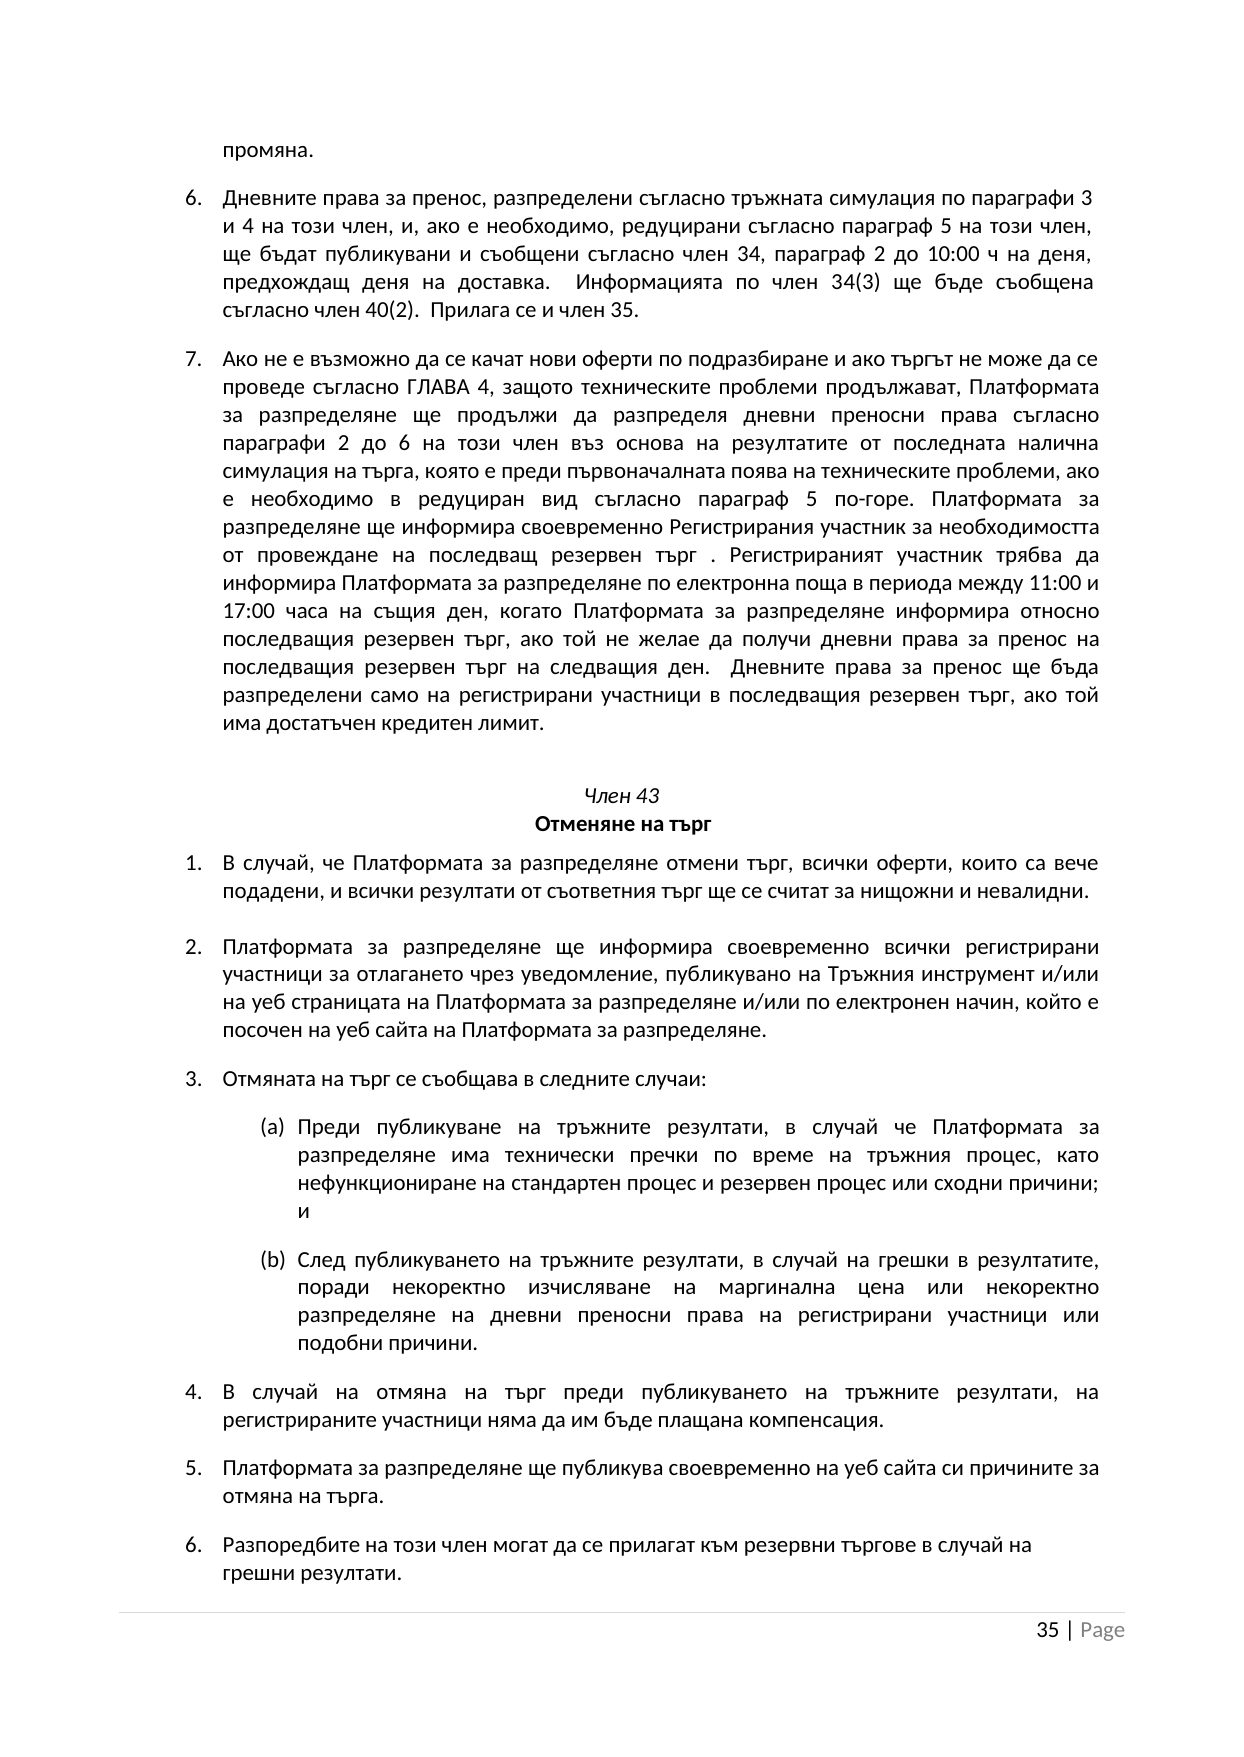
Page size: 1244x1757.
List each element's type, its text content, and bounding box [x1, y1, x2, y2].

list Дневните права за пренос, разпределени съгласно тръжната симулация по параграфи 3 и 4 на този член, и, ако е необходимо, редуцирани съгласно параграф 5 на този член, ще бъдат публикувани и съобщени съгласно член 34, параграф 2 до 10:00 ч на деня, предхождащ деня на доставка. Информацията по член 34(3) ще бъде съобщена съгласно член 40(2). Прилага се и член 35. [185, 183, 1094, 323]
text Член 43 [119, 781, 1125, 809]
list В случай, че Платформата за разпределяне отмени търг, всички оферти, които са вече подадени, и всички резултати от съответния търг ще се считат за нищожни и невалидни. [185, 848, 1101, 904]
list Ако не е възможно да се качат нови оферти по подразбиране и ако търгът не може да се проведе съгласно ГЛАВА 4, защото техническите проблеми продължават, Платформата за разпределяне ще продължи да разпределя дневни преносни права съгласно параграфи 2 до 6 на този член въз основа на резултатите от последната налична симулация на търга, която е преди първоначалната поява на техническите проблеми, ако е необходимо в редуциран вид съгласно параграф 5 по-горе. Платформата за разпределяне ще информира своевременно Регистрирания участник за необходимостта от провеждане на последващ резервен търг . Регистрираният участник трябва да информира Платформата за разпределяне по електронна поща в периода между 11:00 и 17:00 часа на същия ден, когато Платформата за разпределяне информира относно последващия резервен търг, ако той не желае да получи дневни права за пренос на последващия резервен търг на следващия ден. Дневните права за пренос ще бъда разпределени само на регистрирани участници в последващия резервен търг, ако той има достатъчен кредитен лимит. [185, 344, 1101, 737]
list Преди публикуване на тръжните резултати, в случай че Платформата за разпределяне има технически пречки по време на тръжния процес, като нефункциониране на стандартен процес и резервен процес или сходни причини; и [260, 1112, 1101, 1224]
list Платформата за разпределяне ще информира своевременно всички регистрирани участници за отлагането чрез уведомление, публикувано на Тръжния инструмент и/или на уеб страницата на Платформата за разпределяне и/или по електронен начин, който е посочен на уеб сайта на Платформата за разпределяне. [185, 932, 1101, 1043]
list Разпоредбите на този член могат да се прилагат към резервни търгове в случай на грешни резултати. [185, 1530, 1101, 1586]
list Платформата за разпределяне ще публикува своевременно на уеб сайта си причините за отмяна на търга. [185, 1453, 1101, 1509]
subtitle Отменяне на търг [121, 809, 1125, 837]
list След публикуването на тръжните резултати, в случай на грешки в резултатите, поради некоректно изчисляване на маргинална цена или некоректно разпределяне на дневни преносни права на регистрирани участници или подобни причини. [260, 1245, 1101, 1356]
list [185, 135, 1094, 163]
list В случай на отмяна на търг преди публикуването на тръжните резултати, на регистрираните участници няма да им бъде плащана компенсация. [185, 1377, 1101, 1433]
list Отмяната на търг се съобщава в следните случаи: [185, 1064, 1101, 1092]
